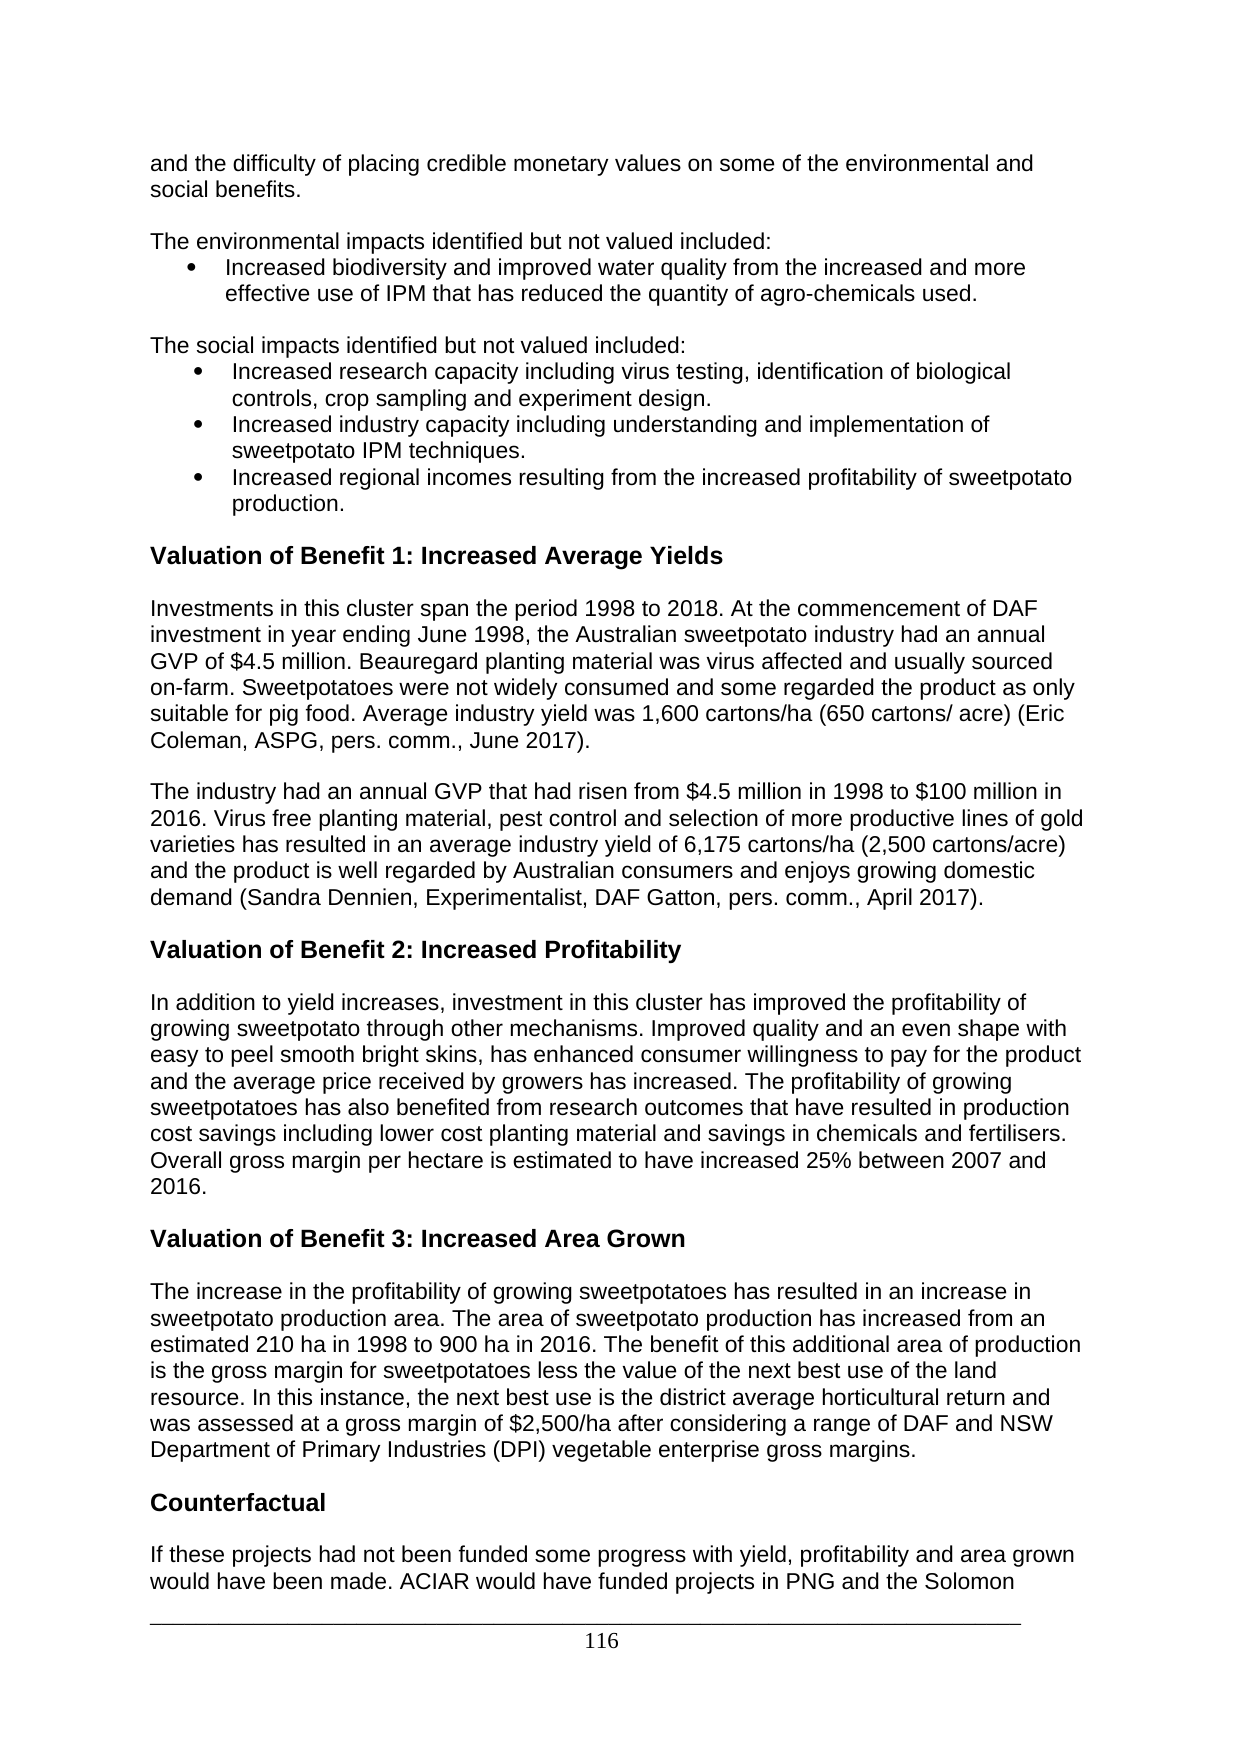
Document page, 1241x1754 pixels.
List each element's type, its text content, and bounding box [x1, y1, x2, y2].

text The environmental impacts identified but not valued included: [150, 228, 1090, 254]
list Increased regional incomes resulting from the increased profitability of sweetpotato production. [194, 463, 1090, 516]
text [150, 150, 1090, 203]
text Counterfactual [150, 1488, 1090, 1516]
list Increased industry capacity including understanding and implementation of sweetpotato IPM techniques. [194, 411, 1090, 463]
text The industry had an annual GVP that had risen from $4.5 million in 1998 to $100 million in 2016. Virus free planting material, pest control and selection of more productive lines of gold varieties has resulted in an average industry yield of 6,175 cartons/ha (2,500 cartons/acre) and the product is well regarded by Australian consumers and enjoys growing domestic demand (Sandra Dennien, Experimentalist, DAF Gatton, pers. comm., April 2017). [150, 778, 1090, 910]
list Increased research capacity including virus testing, identification of biological controls, crop sampling and experiment design. [194, 358, 1090, 411]
text The increase in the profitability of growing sweetpotatoes has resulted in an increase in sweetpotato production area. The area of sweetpotato production has increased from an estimated 210 ha in 1998 to 900 ha in 2016. The benefit of this additional area of production is the gross margin for sweetpotatoes less the value of the next best use of the land resource. In this instance, the next best use is the district average horticultural return and was assessed at a gross margin of $2,500/ha after considering a range of DAF and NSW Department of Primary Industries (DPI) vegetable enterprise gross margins. [150, 1278, 1090, 1463]
text The social impacts identified but not valued included: [150, 332, 1090, 358]
text Valuation of Benefit 3: Increased Area Grown [150, 1224, 1090, 1253]
list Increased biodiversity and improved water quality from the increased and more effective use of IPM that has reduced the quantity of agro-chemicals used. [187, 254, 1090, 307]
text In addition to yield increases, investment in this cluster has improved the profitability of growing sweetpotato through other mechanisms. Improved quality and an even shape with easy to peel smooth bright skins, has enhanced consumer willingness to pay for the product and the average price received by growers has increased. The profitability of growing sweetpotatoes has also benefited from research outcomes that have resulted in production cost savings including lower cost planting material and savings in chemicals and fertilisers. Overall gross margin per hectare is estimated to have increased 25% between 2007 and 2016. [150, 989, 1090, 1199]
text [150, 1541, 1090, 1594]
text Valuation of Benefit 1: Increased Average Yields [150, 541, 1090, 570]
text Valuation of Benefit 2: Increased Profitability [150, 935, 1090, 964]
text Investments in this cluster span the period 1998 to 2018. At the commencement of DAF investment in year ending June 1998, the Australian sweetpotato industry had an annual GVP of $4.5 million. Beauregard planting material was virus affected and usually sourced on-farm. Sweetpotatoes were not widely consumed and some regarded the product as only suitable for pig food. Average industry yield was 1,600 cartons/ha (650 cartons/ acre) (Eric Coleman, ASPG, pers. comm., June 2017). [150, 595, 1090, 753]
